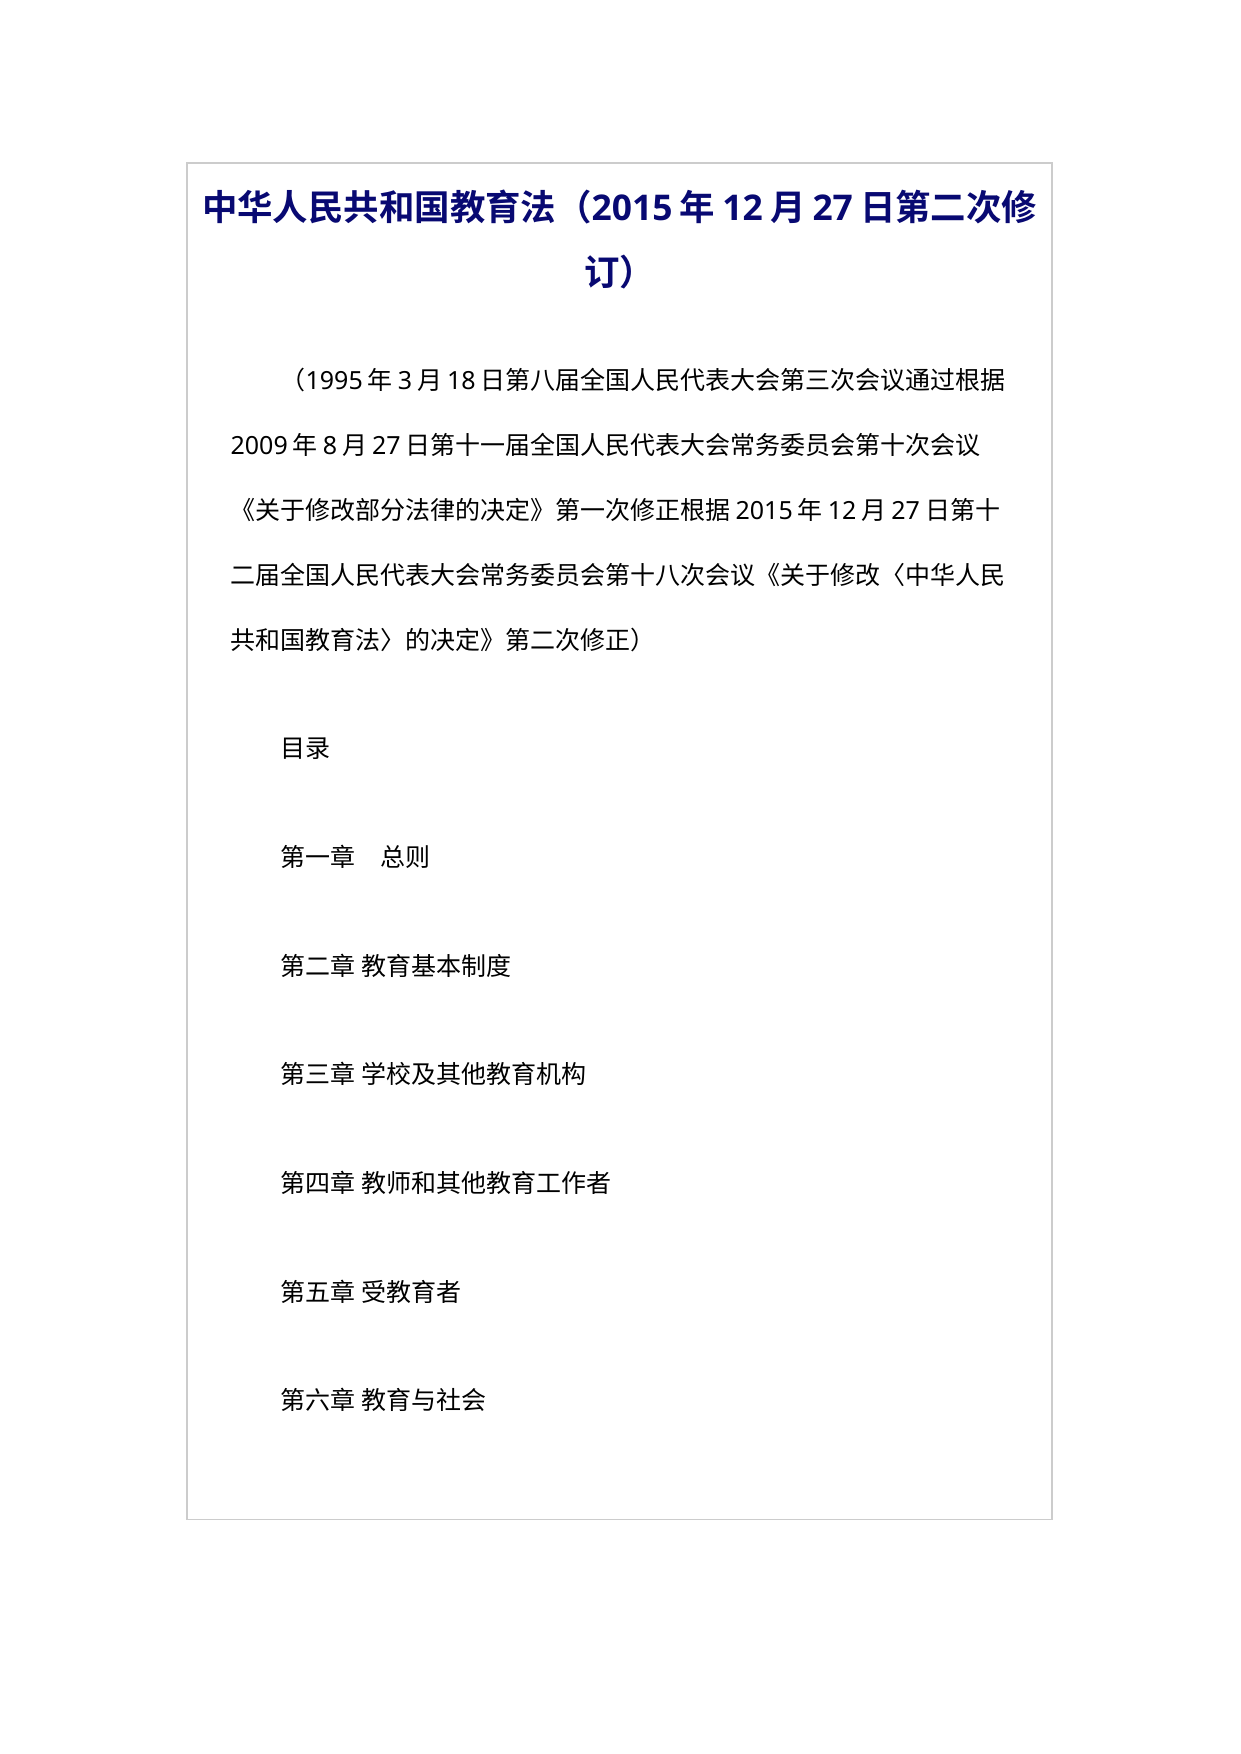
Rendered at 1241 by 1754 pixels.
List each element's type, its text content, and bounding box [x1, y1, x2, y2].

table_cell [188, 302, 1051, 1519]
table_header 中华人民共和国教育法（2015年12月27日第二次修订） [188, 164, 1051, 302]
